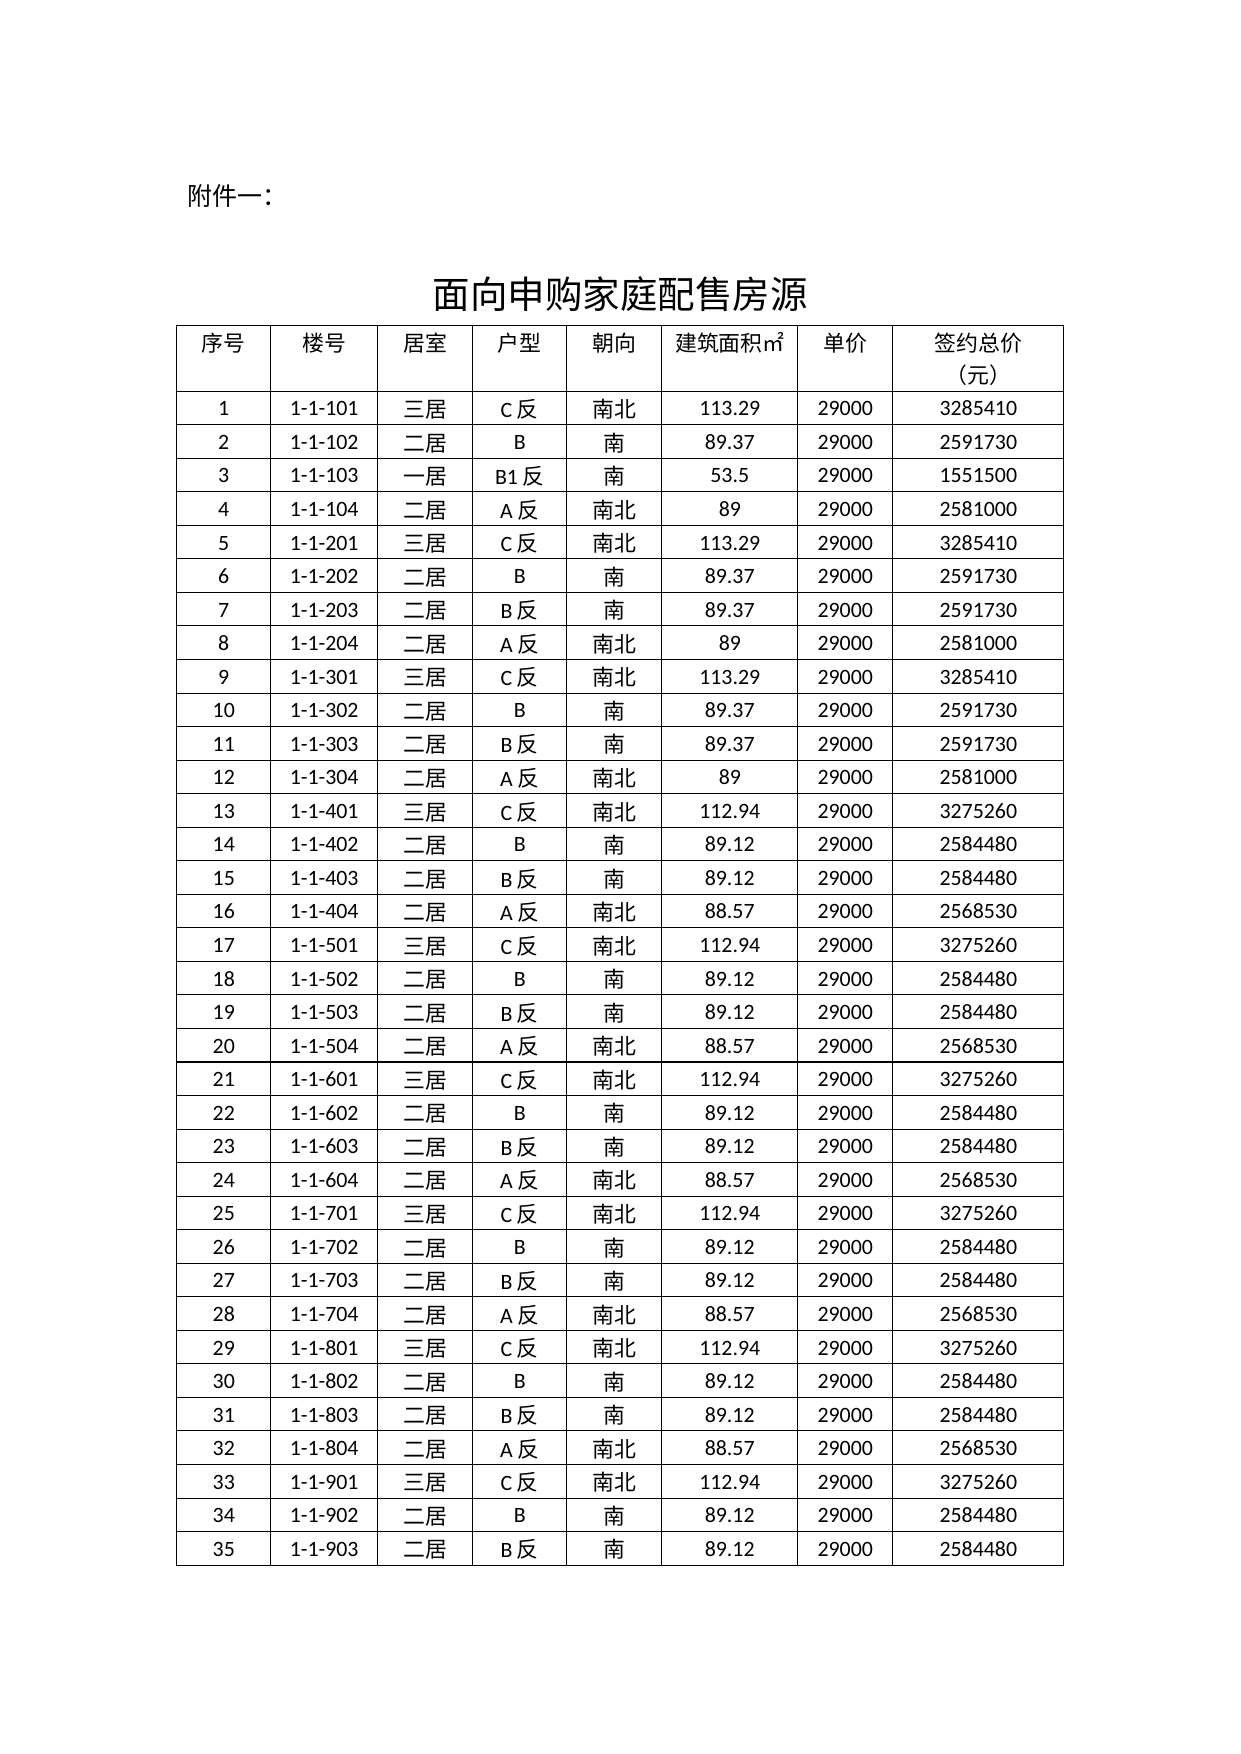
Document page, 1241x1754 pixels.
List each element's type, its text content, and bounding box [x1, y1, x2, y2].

table_cell 88.57 [662, 895, 797, 927]
table_cell 13 [177, 794, 270, 827]
table_cell 南北 [567, 1297, 661, 1330]
table_cell 2591730 [893, 694, 1063, 726]
table_cell 1-1-703 [271, 1264, 377, 1296]
table_cell 89.37 [662, 727, 797, 759]
table_cell 1-1-902 [271, 1499, 377, 1531]
table_cell 89.12 [662, 1096, 797, 1128]
table_cell B反 [473, 727, 566, 759]
table_cell 112.94 [662, 1063, 797, 1095]
table_cell 二居 [378, 1499, 472, 1531]
table_cell 12 [177, 761, 270, 793]
table_cell 29000 [798, 1163, 892, 1196]
table_cell 三居 [378, 392, 472, 424]
table_cell A反 [473, 1297, 566, 1330]
table_cell 112.94 [662, 794, 797, 827]
table_cell 3275260 [893, 1331, 1063, 1363]
table_cell 1-1-702 [271, 1230, 377, 1263]
table_cell 2568530 [893, 895, 1063, 927]
table_cell 2584480 [893, 995, 1063, 1028]
table_cell 1-1-701 [271, 1197, 377, 1229]
table_cell 29000 [798, 1297, 892, 1330]
table_cell 二居 [378, 1398, 472, 1430]
table_cell 1-1-503 [271, 995, 377, 1028]
table_cell B反 [473, 1264, 566, 1296]
table_cell C反 [473, 1063, 566, 1095]
table_cell B [473, 1096, 566, 1128]
table_cell 2584480 [893, 1096, 1063, 1128]
table_cell 29000 [798, 492, 892, 525]
table_cell 南北 [567, 895, 661, 927]
table_cell 二居 [378, 861, 472, 894]
table_cell B1反 [473, 459, 566, 491]
table_cell 南 [567, 694, 661, 726]
table_cell 29000 [798, 1331, 892, 1363]
table_cell 南北 [567, 1331, 661, 1363]
table_cell 1-1-304 [271, 761, 377, 793]
table_cell 二居 [378, 626, 472, 659]
table_cell 南 [567, 459, 661, 491]
table_cell 31 [177, 1398, 270, 1430]
table_cell 29000 [798, 459, 892, 491]
table_cell 5 [177, 526, 270, 558]
table_cell 1-1-704 [271, 1297, 377, 1330]
table_cell 1-1-501 [271, 928, 377, 961]
table_cell 1-1-804 [271, 1431, 377, 1464]
table_cell 29000 [798, 1532, 892, 1564]
table_cell 2584480 [893, 1230, 1063, 1263]
table_cell 8 [177, 626, 270, 659]
table_cell 88.57 [662, 1431, 797, 1464]
table_cell 3275260 [893, 794, 1063, 827]
table_cell 2591730 [893, 425, 1063, 458]
table_cell 29000 [798, 1431, 892, 1464]
table_cell 1-1-204 [271, 626, 377, 659]
table_cell 南 [567, 1264, 661, 1296]
table_cell 2591730 [893, 559, 1063, 592]
table_cell B反 [473, 1532, 566, 1564]
table_cell 89.37 [662, 559, 797, 592]
table_cell 26 [177, 1230, 270, 1263]
table_cell 三居 [378, 526, 472, 558]
table_cell 6 [177, 559, 270, 592]
table_cell 南 [567, 1499, 661, 1531]
table_cell 29000 [798, 392, 892, 424]
table_cell 89.37 [662, 593, 797, 625]
table_cell 7 [177, 593, 270, 625]
table_cell 89.12 [662, 962, 797, 994]
table_cell 南北 [567, 392, 661, 424]
table_cell 29000 [798, 794, 892, 827]
table_cell 2581000 [893, 492, 1063, 525]
table_cell 89.12 [662, 1499, 797, 1531]
table_cell 29000 [798, 559, 892, 592]
table_cell 89.12 [662, 1230, 797, 1263]
table_cell 南北 [567, 1029, 661, 1061]
table_cell 29000 [798, 1465, 892, 1497]
table_cell 南北 [567, 492, 661, 525]
table_cell 112.94 [662, 1331, 797, 1363]
table_cell 29000 [798, 526, 892, 558]
table_cell 南北 [567, 1197, 661, 1229]
table_cell 29000 [798, 626, 892, 659]
table_cell 1-1-102 [271, 425, 377, 458]
table_cell 三居 [378, 1331, 472, 1363]
table_cell 89 [662, 626, 797, 659]
table_cell 3285410 [893, 392, 1063, 424]
table_cell 1-1-603 [271, 1130, 377, 1162]
table_cell B [473, 694, 566, 726]
table_cell 南北 [567, 526, 661, 558]
table_cell 35 [177, 1532, 270, 1564]
table_cell 南 [567, 1364, 661, 1397]
table_cell 二居 [378, 1264, 472, 1296]
table_header 序号 [177, 326, 270, 391]
table_cell 南北 [567, 1431, 661, 1464]
table_cell 21 [177, 1063, 270, 1095]
table_cell 30 [177, 1364, 270, 1397]
table_cell 1-1-502 [271, 962, 377, 994]
table_cell 17 [177, 928, 270, 961]
table_cell B [473, 559, 566, 592]
table_cell 1-1-604 [271, 1163, 377, 1196]
table_cell 三居 [378, 1063, 472, 1095]
table_cell 南北 [567, 1063, 661, 1095]
table_cell 南北 [567, 928, 661, 961]
text 附件一： [187, 162, 1053, 227]
table_cell 二居 [378, 1431, 472, 1464]
table_cell C反 [473, 1197, 566, 1229]
table_cell 89 [662, 492, 797, 525]
table_header 建筑面积㎡ [662, 326, 797, 391]
table_cell 一居 [378, 459, 472, 491]
table_cell 3275260 [893, 1063, 1063, 1095]
table_cell A反 [473, 492, 566, 525]
table_cell 南 [567, 559, 661, 592]
table_cell 89 [662, 761, 797, 793]
table_cell 南 [567, 962, 661, 994]
table_cell 15 [177, 861, 270, 894]
table_cell A反 [473, 1431, 566, 1464]
table_cell 29 [177, 1331, 270, 1363]
table_cell 14 [177, 828, 270, 860]
table_cell 南 [567, 727, 661, 759]
table_cell B反 [473, 995, 566, 1028]
table_cell 二居 [378, 727, 472, 759]
table_cell 1-1-602 [271, 1096, 377, 1128]
table_cell 2584480 [893, 1130, 1063, 1162]
table_cell 3 [177, 459, 270, 491]
table_cell 二居 [378, 1029, 472, 1061]
table_cell 1-1-101 [271, 392, 377, 424]
table_cell 29000 [798, 962, 892, 994]
table_cell 2584480 [893, 1364, 1063, 1397]
table_cell 南 [567, 861, 661, 894]
table_cell 1 [177, 392, 270, 424]
table_cell 89.37 [662, 425, 797, 458]
table_cell C反 [473, 928, 566, 961]
table_cell 89.12 [662, 861, 797, 894]
table_cell 16 [177, 895, 270, 927]
table_header 朝向 [567, 326, 661, 391]
table_cell 二居 [378, 1130, 472, 1162]
table_cell 1-1-803 [271, 1398, 377, 1430]
table_cell B [473, 1364, 566, 1397]
table_cell C反 [473, 1465, 566, 1497]
table_cell 89.12 [662, 1364, 797, 1397]
table_cell 3275260 [893, 928, 1063, 961]
table_cell 29000 [798, 895, 892, 927]
table_cell 29000 [798, 425, 892, 458]
table_cell 1-1-103 [271, 459, 377, 491]
table_cell 1-1-504 [271, 1029, 377, 1061]
table_cell 二居 [378, 593, 472, 625]
table_cell 1-1-202 [271, 559, 377, 592]
table_header 楼号 [271, 326, 377, 391]
table_cell 23 [177, 1130, 270, 1162]
table_cell 89.12 [662, 1264, 797, 1296]
table_cell 88.57 [662, 1029, 797, 1061]
table_cell 三居 [378, 1465, 472, 1497]
table_cell 29000 [798, 761, 892, 793]
table_cell 1-1-301 [271, 660, 377, 692]
table_cell 112.94 [662, 928, 797, 961]
table_cell 南 [567, 593, 661, 625]
table_cell 1-1-403 [271, 861, 377, 894]
table_cell 113.29 [662, 392, 797, 424]
table_cell 89.12 [662, 995, 797, 1028]
table_cell B反 [473, 593, 566, 625]
table_cell 89.12 [662, 1398, 797, 1430]
table_cell 3275260 [893, 1197, 1063, 1229]
table_cell 22 [177, 1096, 270, 1128]
table_cell A反 [473, 626, 566, 659]
table_cell 2581000 [893, 626, 1063, 659]
table_cell 南 [567, 1230, 661, 1263]
table_cell A反 [473, 1029, 566, 1061]
table_cell 29000 [798, 727, 892, 759]
table_cell 34 [177, 1499, 270, 1531]
table_cell 1-1-401 [271, 794, 377, 827]
table_cell 29000 [798, 1364, 892, 1397]
table_cell 二居 [378, 694, 472, 726]
table_cell 29000 [798, 1197, 892, 1229]
table_cell 2568530 [893, 1029, 1063, 1061]
table_cell 二居 [378, 895, 472, 927]
table_cell 112.94 [662, 1197, 797, 1229]
table_cell 二居 [378, 828, 472, 860]
table_cell 三居 [378, 794, 472, 827]
table_cell 南 [567, 1130, 661, 1162]
table_cell 89.12 [662, 1532, 797, 1564]
table_cell 南北 [567, 660, 661, 692]
table_cell 2568530 [893, 1163, 1063, 1196]
table_cell B [473, 828, 566, 860]
table_cell 112.94 [662, 1465, 797, 1497]
table_cell 28 [177, 1297, 270, 1330]
table_cell 二居 [378, 1532, 472, 1564]
table_cell 三居 [378, 660, 472, 692]
table_cell C反 [473, 526, 566, 558]
table_cell B [473, 425, 566, 458]
table_cell 29000 [798, 1499, 892, 1531]
table_cell 29000 [798, 593, 892, 625]
table_cell 29000 [798, 694, 892, 726]
table_cell 南 [567, 1532, 661, 1564]
table_cell 南北 [567, 1163, 661, 1196]
table_cell A反 [473, 1163, 566, 1196]
table_header 单价 [798, 326, 892, 391]
table_cell 1-1-302 [271, 694, 377, 726]
table_cell 53.5 [662, 459, 797, 491]
table_cell B反 [473, 1130, 566, 1162]
table_cell 29000 [798, 1096, 892, 1128]
table_cell 1-1-903 [271, 1532, 377, 1564]
table_header 居室 [378, 326, 472, 391]
table_cell 24 [177, 1163, 270, 1196]
table_cell B [473, 1230, 566, 1263]
table_cell 2591730 [893, 727, 1063, 759]
table_cell 2584480 [893, 1499, 1063, 1531]
table_cell 2584480 [893, 1398, 1063, 1430]
table_cell 2584480 [893, 828, 1063, 860]
table_cell 4 [177, 492, 270, 525]
table_cell 2591730 [893, 593, 1063, 625]
table_cell 1-1-802 [271, 1364, 377, 1397]
table_cell 二居 [378, 962, 472, 994]
table_cell 33 [177, 1465, 270, 1497]
table_cell 29000 [798, 1130, 892, 1162]
table_cell 3275260 [893, 1465, 1063, 1497]
table_cell 88.57 [662, 1163, 797, 1196]
table_cell 29000 [798, 1029, 892, 1061]
table_cell 3285410 [893, 526, 1063, 558]
table_cell B [473, 1499, 566, 1531]
table_cell 2 [177, 425, 270, 458]
table_cell 1-1-203 [271, 593, 377, 625]
table_cell 29000 [798, 1398, 892, 1430]
table_cell 11 [177, 727, 270, 759]
table_cell 1-1-901 [271, 1465, 377, 1497]
table_cell 1-1-104 [271, 492, 377, 525]
table_cell 29000 [798, 828, 892, 860]
table_cell 89.12 [662, 1130, 797, 1162]
table_cell 29000 [798, 1230, 892, 1263]
table_header 户型 [473, 326, 566, 391]
table_cell 二居 [378, 995, 472, 1028]
table_cell 29000 [798, 928, 892, 961]
table_cell 29000 [798, 1264, 892, 1296]
table_cell 1-1-402 [271, 828, 377, 860]
table_cell 10 [177, 694, 270, 726]
table_cell 二居 [378, 559, 472, 592]
table_cell 二居 [378, 1163, 472, 1196]
table_cell 南 [567, 828, 661, 860]
table_cell B [473, 962, 566, 994]
table_cell 南北 [567, 626, 661, 659]
table_cell B反 [473, 861, 566, 894]
table_cell B反 [473, 1398, 566, 1430]
table_cell 88.57 [662, 1297, 797, 1330]
table_cell 2581000 [893, 761, 1063, 793]
table_cell 19 [177, 995, 270, 1028]
table_cell 1-1-201 [271, 526, 377, 558]
table_cell 南北 [567, 794, 661, 827]
table_cell C反 [473, 1331, 566, 1363]
table_cell 9 [177, 660, 270, 692]
table_cell 113.29 [662, 526, 797, 558]
table_cell 二居 [378, 761, 472, 793]
table_cell 2584480 [893, 962, 1063, 994]
table_header 签约总价（元） [893, 326, 1063, 391]
table_cell 1-1-601 [271, 1063, 377, 1095]
table_cell 南 [567, 995, 661, 1028]
table_cell 南北 [567, 1465, 661, 1497]
table_cell A反 [473, 895, 566, 927]
table_cell 2568530 [893, 1297, 1063, 1330]
table_cell 二居 [378, 1364, 472, 1397]
table_cell 2584480 [893, 861, 1063, 894]
table_cell 南 [567, 425, 661, 458]
table_cell 3285410 [893, 660, 1063, 692]
table_cell 25 [177, 1197, 270, 1229]
text 面向申购家庭配售房源 [187, 259, 1053, 324]
table_cell 二居 [378, 1297, 472, 1330]
table_cell 89.12 [662, 828, 797, 860]
table_cell 2568530 [893, 1431, 1063, 1464]
table_cell 2584480 [893, 1532, 1063, 1564]
table_cell 1551500 [893, 459, 1063, 491]
table_cell 二居 [378, 492, 472, 525]
table_cell 18 [177, 962, 270, 994]
table_cell 27 [177, 1264, 270, 1296]
table_cell 29000 [798, 861, 892, 894]
table_cell C反 [473, 660, 566, 692]
table_cell C反 [473, 794, 566, 827]
table_cell 32 [177, 1431, 270, 1464]
table_cell 三居 [378, 928, 472, 961]
table_cell 113.29 [662, 660, 797, 692]
table_cell 29000 [798, 1063, 892, 1095]
table_cell 二居 [378, 1230, 472, 1263]
table_cell 南 [567, 1398, 661, 1430]
table_cell 1-1-801 [271, 1331, 377, 1363]
table_cell 二居 [378, 425, 472, 458]
table_cell 1-1-303 [271, 727, 377, 759]
table_cell 29000 [798, 660, 892, 692]
table_cell 二居 [378, 1096, 472, 1128]
table_cell 南 [567, 1096, 661, 1128]
table_cell 三居 [378, 1197, 472, 1229]
table_cell 2584480 [893, 1264, 1063, 1296]
table_cell 南北 [567, 761, 661, 793]
table_cell 20 [177, 1029, 270, 1061]
table_cell A反 [473, 761, 566, 793]
table_cell C反 [473, 392, 566, 424]
table_cell 89.37 [662, 694, 797, 726]
table_cell 1-1-404 [271, 895, 377, 927]
table_cell 29000 [798, 995, 892, 1028]
